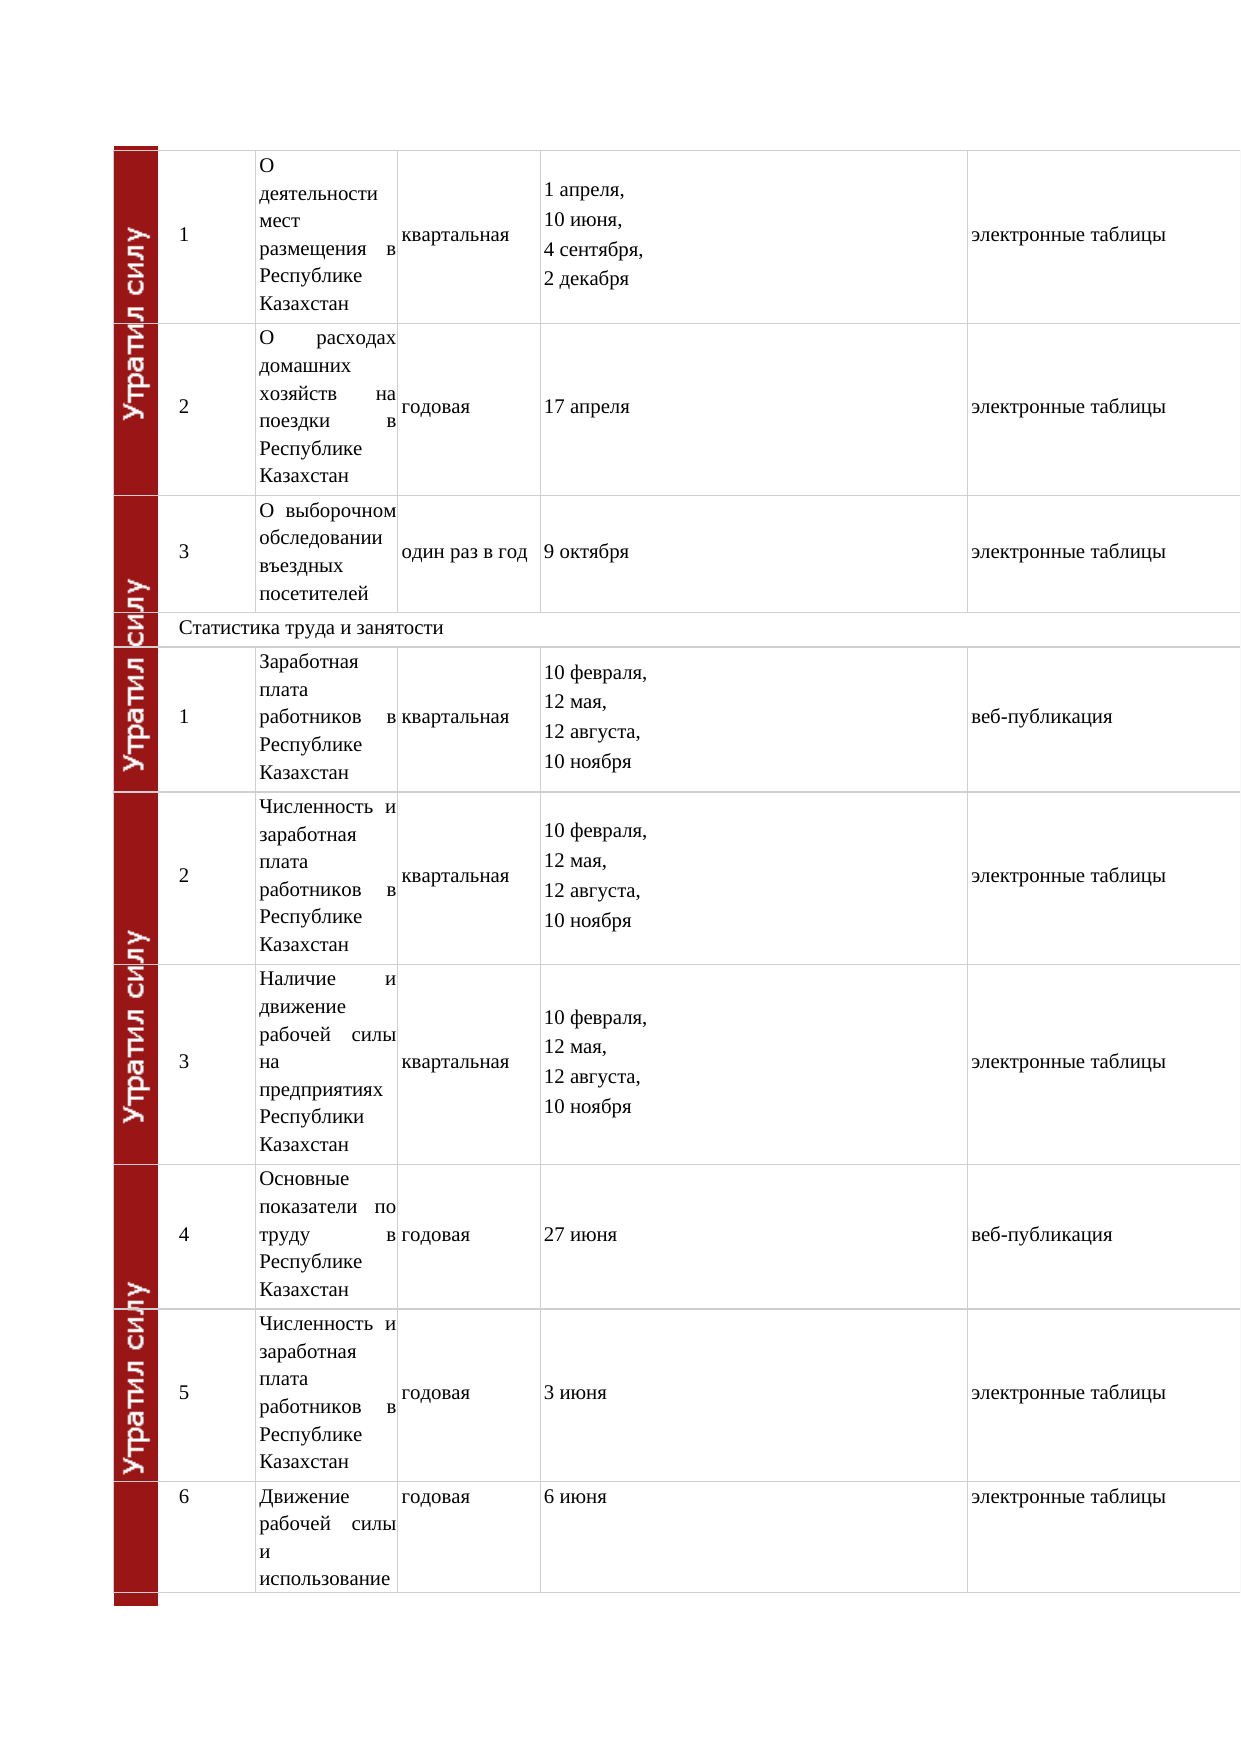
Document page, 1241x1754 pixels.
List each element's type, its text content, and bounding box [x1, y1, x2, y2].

table_cell Основные показатели по труду в Республике Казахстан [256, 1165, 397, 1308]
table_cell Движение рабочей силы и использование календарного фонда времени наемными работниками в Республике Казахстан [256, 1482, 397, 1592]
table_cell квартальная [398, 151, 540, 322]
table_cell годовая [398, 324, 540, 495]
table_cell электронные таблицы [968, 496, 1240, 612]
table_cell веб-публикация [968, 1165, 1240, 1308]
table_cell 2 [114, 324, 255, 495]
table_cell годовая [398, 1165, 540, 1308]
table_cell 2 [114, 793, 255, 963]
table_cell 6 [114, 1482, 255, 1592]
table_cell 5 [114, 1310, 255, 1481]
table_cell годовая [398, 1482, 540, 1592]
table_cell Заработная плата работников в Республике Казахстан [256, 648, 397, 791]
table_cell электронные таблицы [968, 1310, 1240, 1481]
table_cell 1 апреля, 10 июня, 4 сентября, 2 декабря [541, 151, 967, 322]
table_cell 17 апреля [541, 324, 967, 495]
table_cell 3 июня [541, 1310, 967, 1481]
table_cell один раз в год [398, 496, 540, 612]
table_cell квартальная [398, 793, 540, 963]
table_cell Наличие и движение рабочей силы на предприятиях Республики Казахстан [256, 965, 397, 1163]
table_cell 27 июня [541, 1165, 967, 1308]
table_cell О деятельности мест размещения в Республике Казахстан [256, 151, 397, 322]
table_cell веб-публикация [968, 648, 1240, 791]
table_cell 9 октября [541, 496, 967, 612]
table_cell Численность и заработная плата работников в Республике Казахстан [256, 793, 397, 963]
table_cell 3 [114, 496, 255, 612]
table_cell электронные таблицы [968, 793, 1240, 963]
table_cell Численность и заработная плата работников в Республике Казахстан [256, 1310, 397, 1481]
table_cell О выборочном обследовании въездных посетителей [256, 496, 397, 612]
table_cell 1 [114, 648, 255, 791]
table_cell 6 июня [541, 1482, 967, 1592]
table_cell квартальная [398, 965, 540, 1163]
table_cell 3 [114, 965, 255, 1163]
table_cell квартальная [398, 648, 540, 791]
table_cell электронные таблицы [968, 151, 1240, 322]
table_cell 10 февраля, 12 мая, 12 августа, 10 ноября [541, 965, 967, 1163]
table_cell О расходах домашних хозяйств на поездки в Республике Казахстан [256, 324, 397, 495]
picture [114, 1593, 158, 1606]
table_cell Статистика труда и занятости [114, 613, 1240, 646]
table_cell электронные таблицы [968, 965, 1240, 1163]
table_cell электронные таблицы [968, 1482, 1240, 1592]
picture [114, 146, 158, 150]
table_cell годовая [398, 1310, 540, 1481]
table_cell электронные таблицы [968, 324, 1240, 495]
table_cell 10 февраля, 12 мая, 12 августа, 10 ноября [541, 648, 967, 791]
table_cell 4 [114, 1165, 255, 1308]
table_cell 10 февраля, 12 мая, 12 августа, 10 ноября [541, 793, 967, 963]
table_cell 1 [114, 151, 255, 322]
